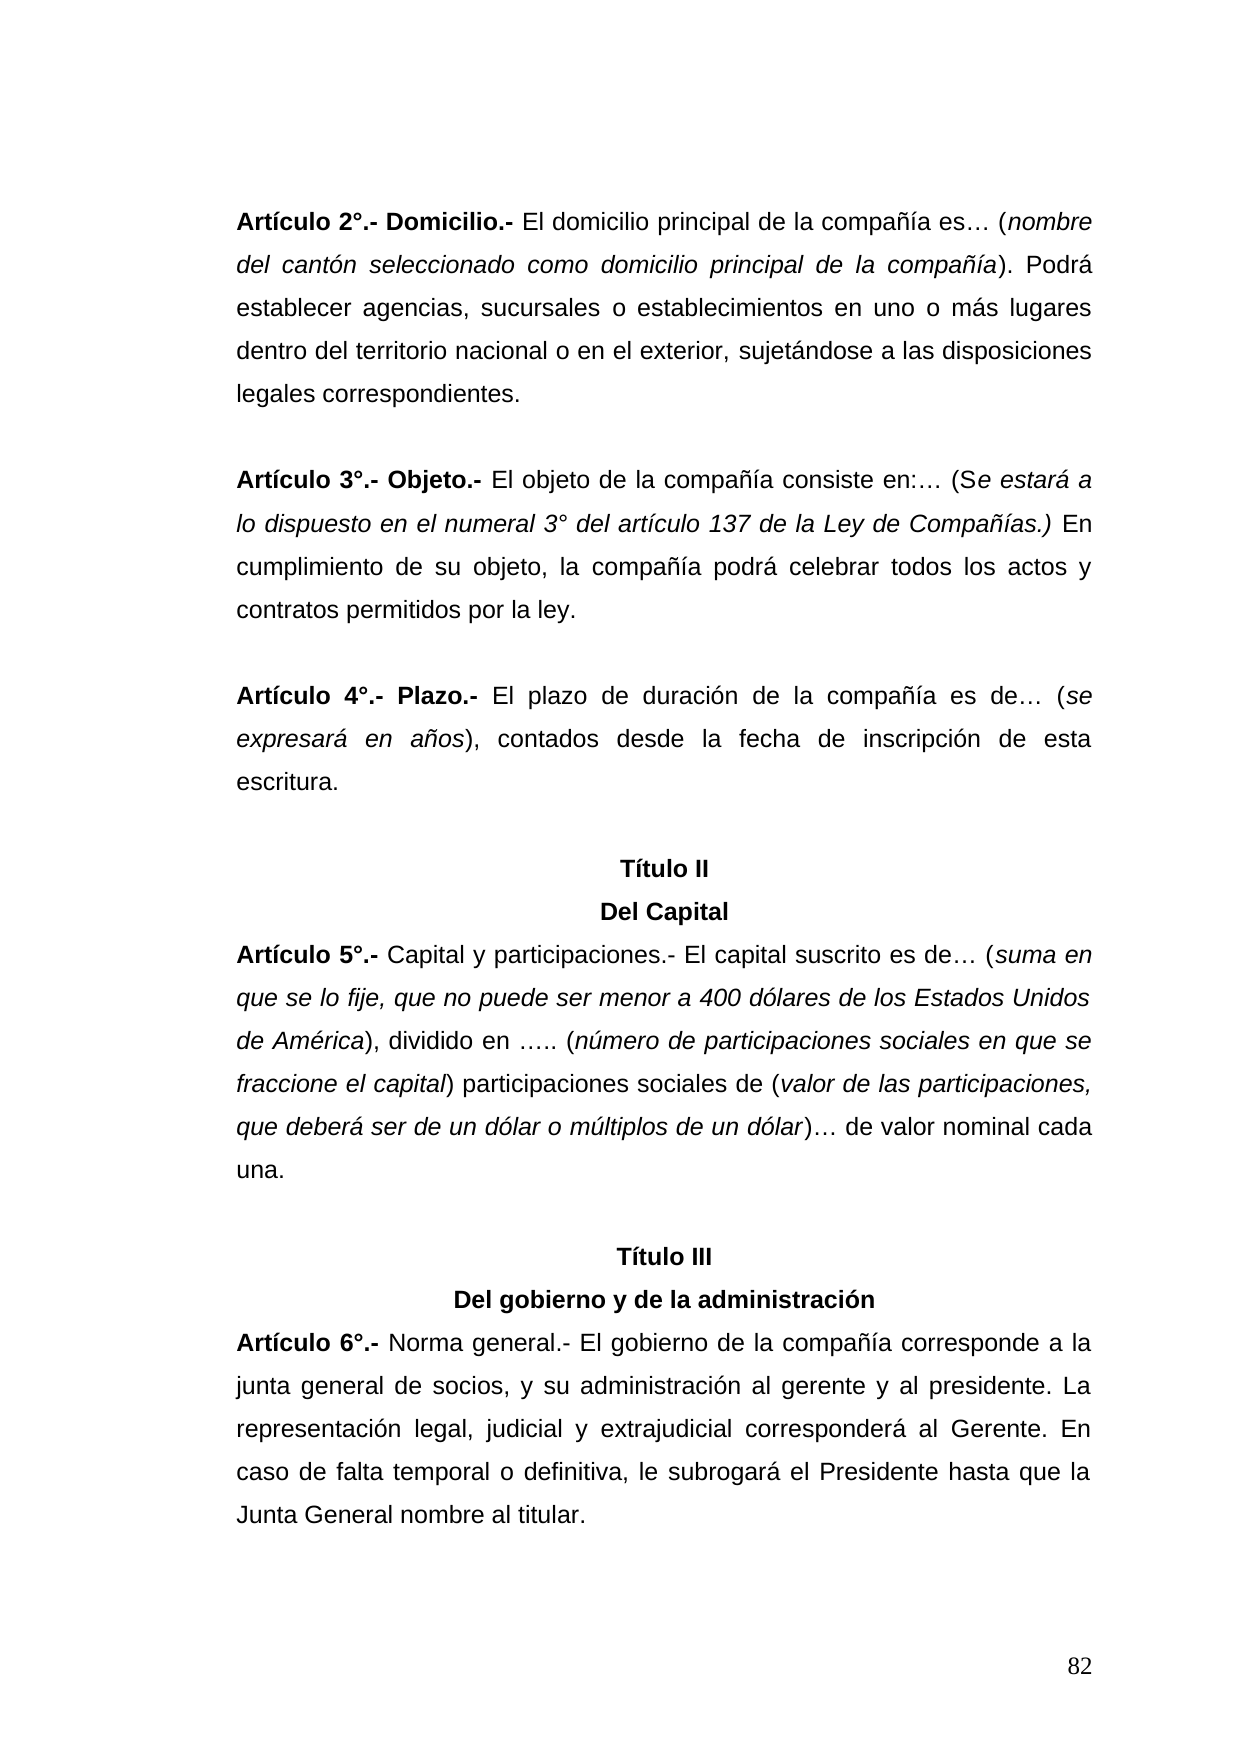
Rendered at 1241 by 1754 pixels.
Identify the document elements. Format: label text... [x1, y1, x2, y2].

text Del Capital [236, 897, 1092, 926]
text Artículo 5°.- Capital y participaciones.- El capital suscrito es de… (suma en que se lo fije, que no puede ser menor a 400 dólares de los Estados Unidos de América), dividido en ….. (número de participaciones sociales en que se fraccione el capital) participaciones sociales de (valor de las participaciones, que deberá ser de un dólar o múltiplos de un dólar)… de valor nominal cada una. [236, 940, 1092, 1184]
text Del gobierno y de la administración [236, 1285, 1092, 1314]
text Artículo 2°.- Domicilio.- El domicilio principal de la compañía es… (nombre del cantón seleccionado como domicilio principal de la compañía). Podrá establecer agencias, sucursales o establecimientos en uno o más lugares dentro del territorio nacional o en el exterior, sujetándose a las disposiciones legales correspondientes. [236, 207, 1092, 408]
text Título III [236, 1242, 1092, 1271]
text Artículo 6°.- Norma general.- El gobierno de la compañía corresponde a la junta general de socios, y su administración al gerente y al presidente. La representación legal, judicial y extrajudicial corresponderá al Gerente. En caso de falta temporal o definitiva, le subrogará el Presidente hasta que nombre al titular. [236, 1328, 1092, 1529]
text Artículo 4°.- Plazo.- El plazo de duración de la compañía es de… (se expresará en años), contados desde la fecha de inscripción de esta escritura. [236, 681, 1092, 796]
text Artículo 3°.- Objeto.- El objeto de la compañía consiste en:… (Se estará a lo dispuesto en el numeral 3° del artículo 137 de de Compañías.) En cumplimiento de su objeto, la compañía podrá celebrar todos los actos y contratos permitidos por la ley. [236, 466, 1092, 624]
text Título II [236, 854, 1092, 882]
